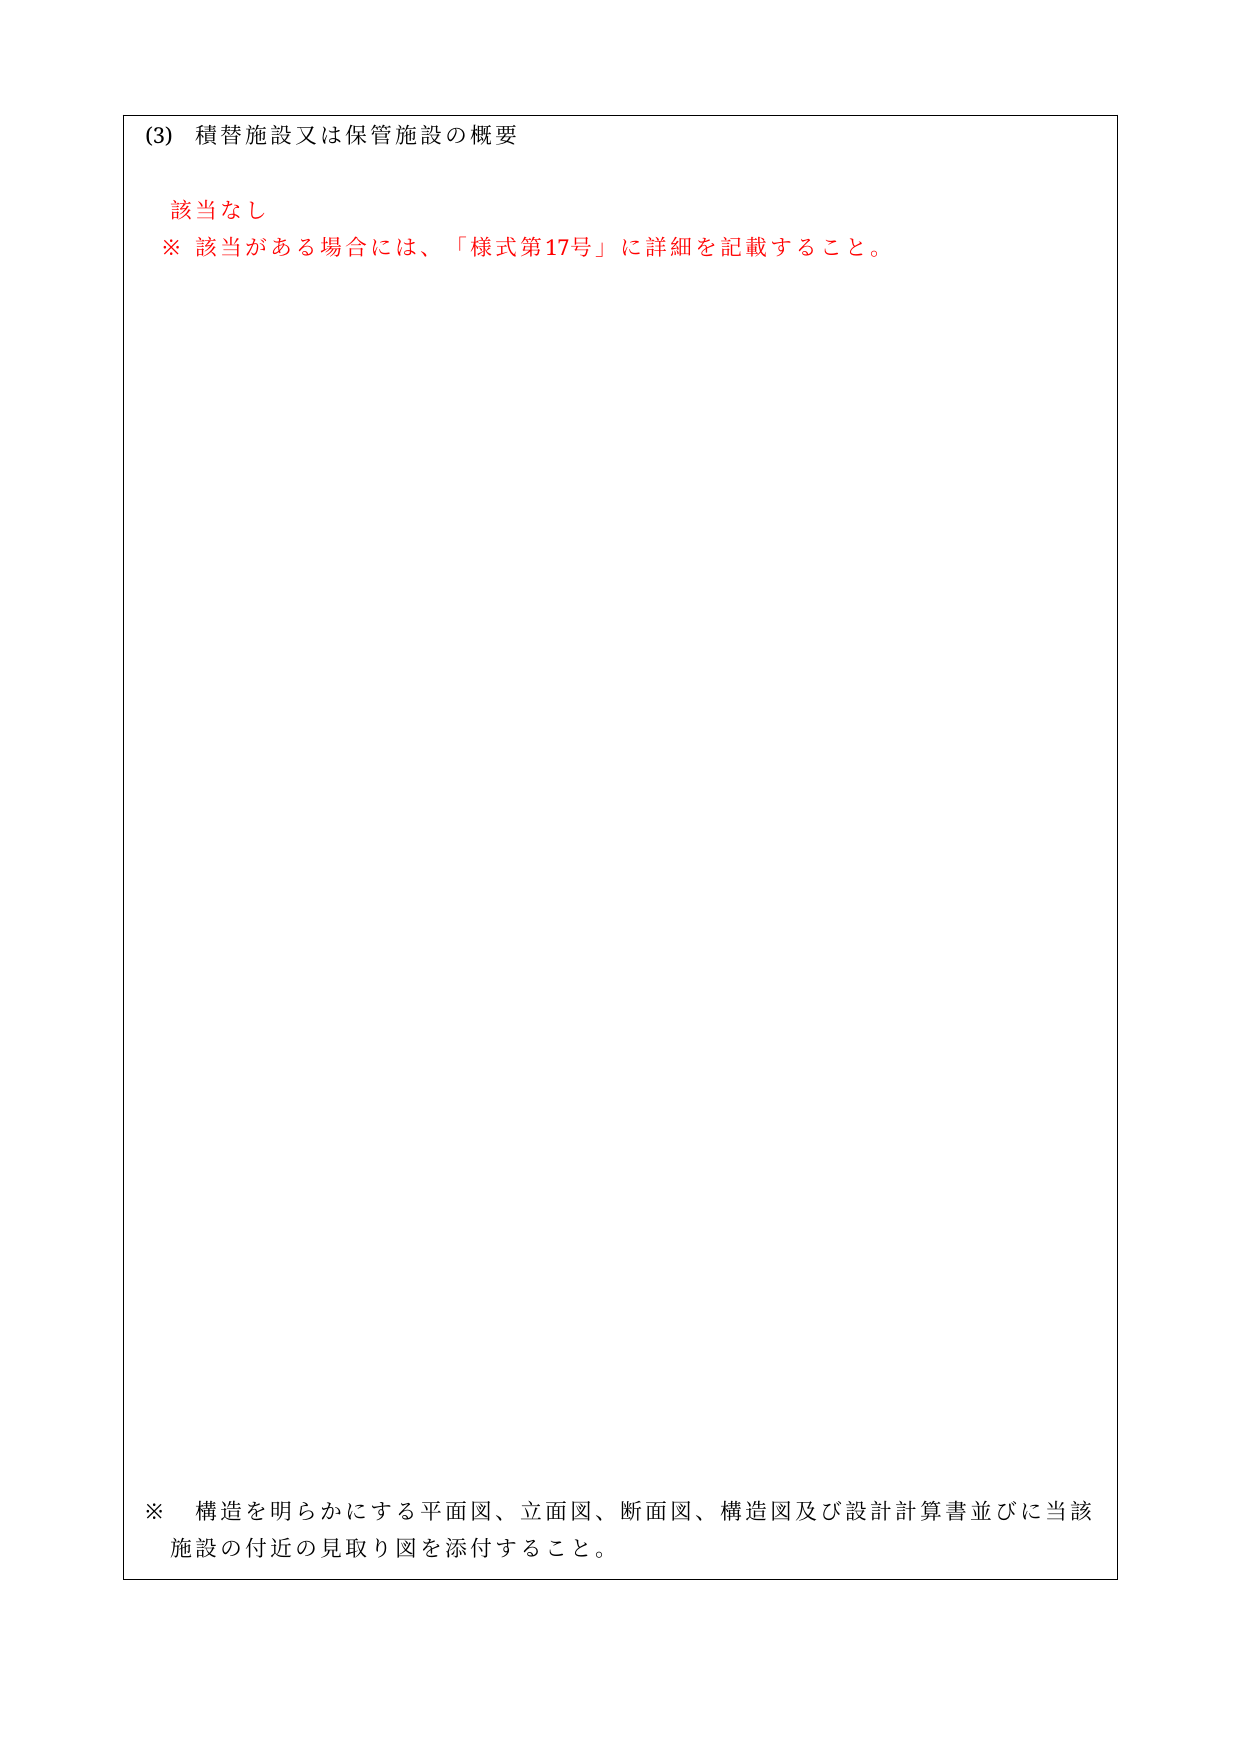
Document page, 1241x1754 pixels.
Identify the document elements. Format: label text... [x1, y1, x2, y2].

table_header (3) 積替施設又は保管施設の概要 該当なし ※該当がある場合には、「様式第17号」に詳細を記載すること。 ※ 構造を明らかにする平面図、立面図、断面図、構造図及び設計計算書並びに当該施設の付近の見取り図を添付すること。 [124, 116, 1117, 1579]
